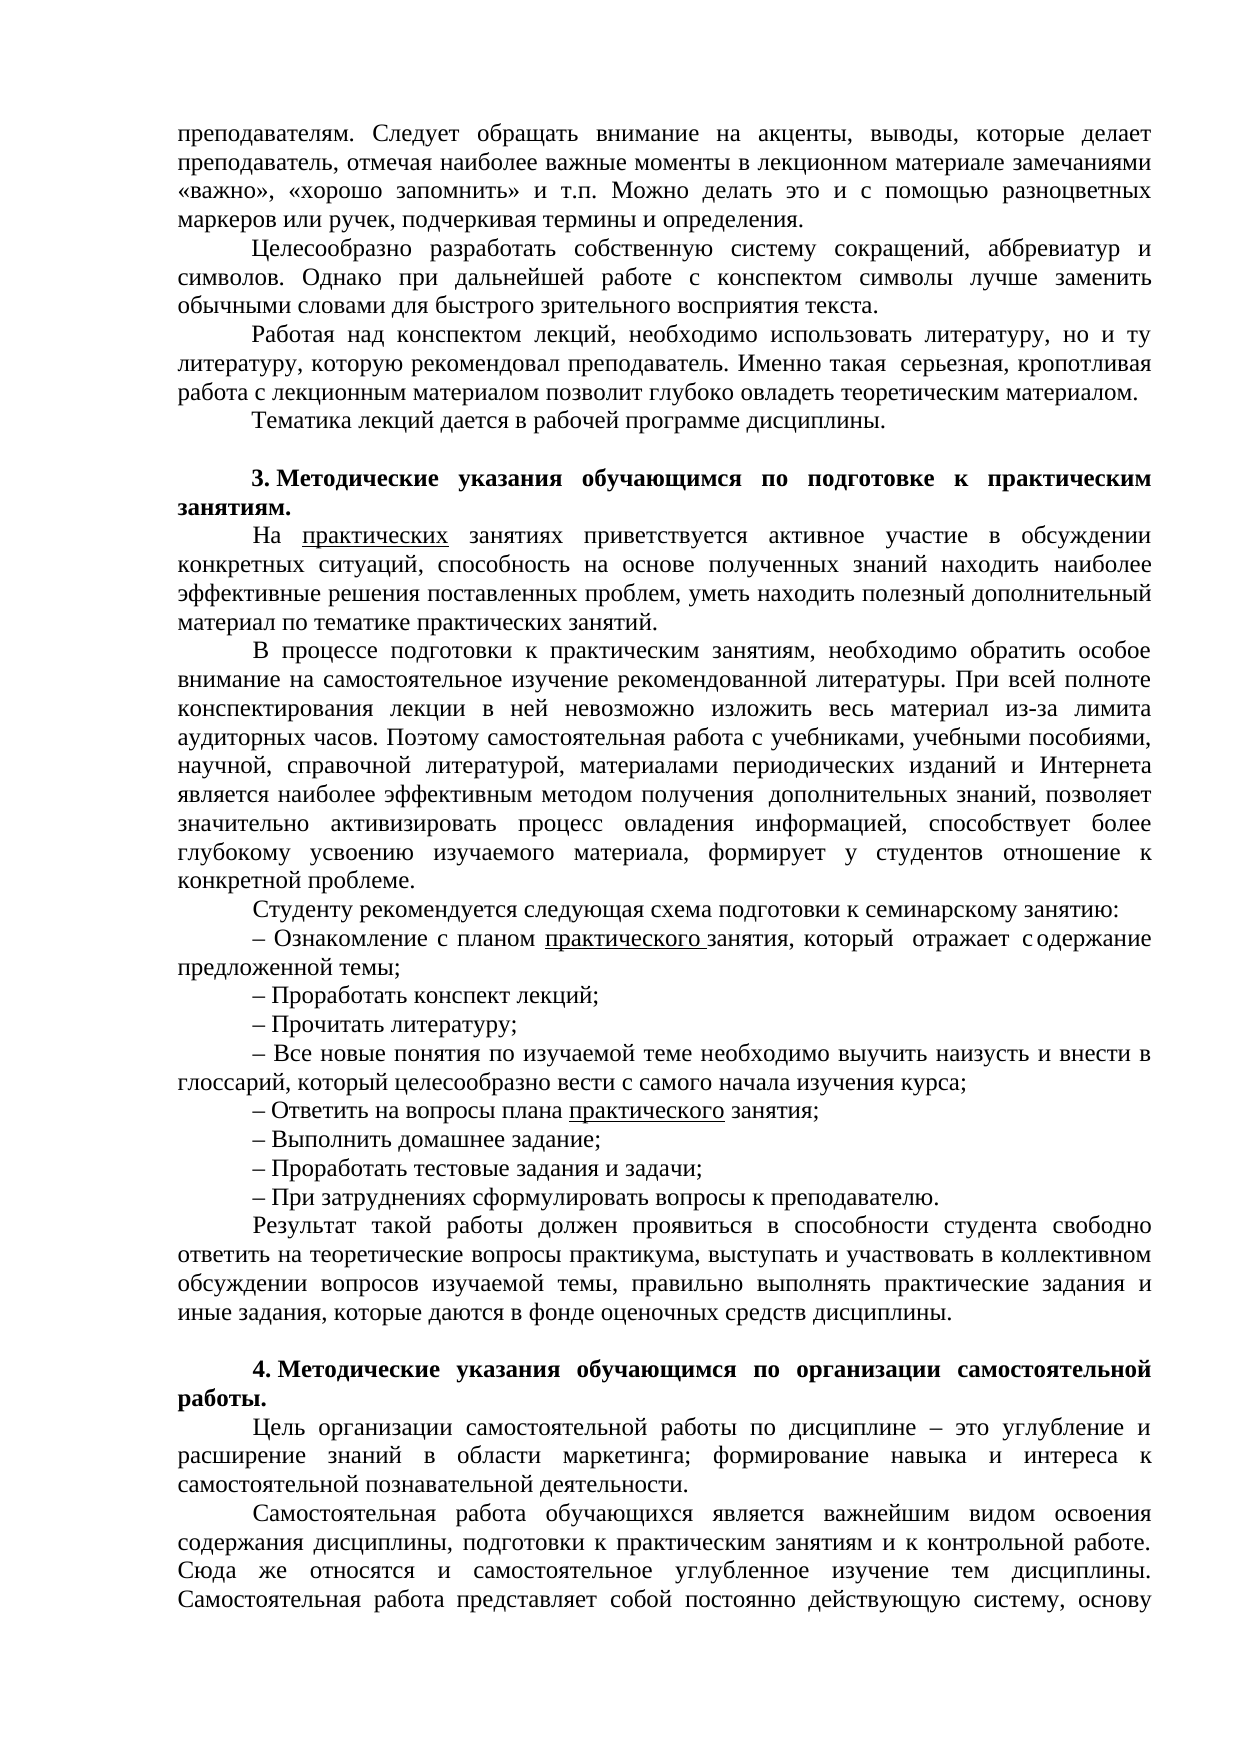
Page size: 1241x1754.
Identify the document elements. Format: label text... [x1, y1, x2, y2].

list – При затруднениях сформулировать вопросы к преподавателю. [177, 1182, 1152, 1211]
text Работая над конспектом лекций, необходимо использовать литературу, но и ту литературу, которую рекомендовал преподаватель. Именно такая серьезная, кропотливая работа с лекционным материалом позволит глубоко овладеть теоретическим материалом. [177, 319, 1152, 406]
text В процессе подготовки к практическим занятиям, необходимо обратить особое внимание на самостоятельное изучение рекомендованной литературы. При всей полноте конспектирования лекции в ней невозможно изложить весь материал из-за лимита аудиторных часов. Поэтому самостоятельная работа с учебниками, учебными пособиями, научной, справочной литературой, материалами периодических изданий и Интернета является наиболее эффективным методом получения дополнительных знаний, позволяет значительно активизировать процесс овладения информацией, способствует более глубокому усвоению изучаемого материала, формирует у студентов отношение к конкретной проблеме. [177, 636, 1152, 894]
text Целесообразно разработать собственную систему сокращений, аббревиатур и символов. Однако при дальнейшей работе с конспектом символы лучше заменить обычными словами для быстрого зрительного восприятия текста. [177, 233, 1152, 319]
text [177, 1498, 1152, 1613]
text Результат такой работы должен проявиться в способности студента свободно ответить на теоретические вопросы практикума, выступать и участвовать в коллективном обсуждении вопросов изучаемой темы, правильно выполнять практические задания и иные задания, которые даются в фонде оценочных средств дисциплины. [177, 1211, 1152, 1326]
text Тематика лекций дается в рабочей программе дисциплины. [177, 406, 1152, 434]
list – Ответить на вопросы плана практического занятия; [177, 1096, 1152, 1124]
list – Ознакомление с планом практического занятия, который отражает содержание предложенной темы; [177, 923, 1152, 981]
text Цель организации самостоятельной работы по дисциплине – это углубление и расширение знаний в области маркетинга; формирование навыка и интереса к самостоятельной познавательной деятельности. [177, 1412, 1152, 1498]
list – Выполнить домашнее задание; [177, 1124, 1152, 1153]
list – Проработать конспект лекций; [177, 981, 1152, 1009]
list – Прочитать литературу; [177, 1009, 1152, 1038]
text Студенту рекомендуется следующая схема подготовки к семинарскому занятию: [177, 894, 1152, 923]
subtitle 4. Методические указания обучающимся по организации самостоятельной работы. [177, 1354, 1152, 1412]
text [177, 118, 1152, 233]
list – Проработать тестовые задания и задачи; [177, 1153, 1152, 1182]
text На практических занятиях приветствуется активное участие в обсуждении конкретных ситуаций, способность на основе полученных знаний находить наиболее эффективные решения поставленных проблем, уметь находить полезный дополнительный материал по тематике практических занятий. [177, 521, 1152, 636]
subtitle 3. Методические указания обучающимся по подготовке к практическим занятиям. [177, 463, 1152, 521]
list – Все новые понятия по изучаемой теме необходимо выучить наизусть и внести в глоссарий, который целесообразно вести с самого начала изучения курса; [177, 1038, 1152, 1096]
